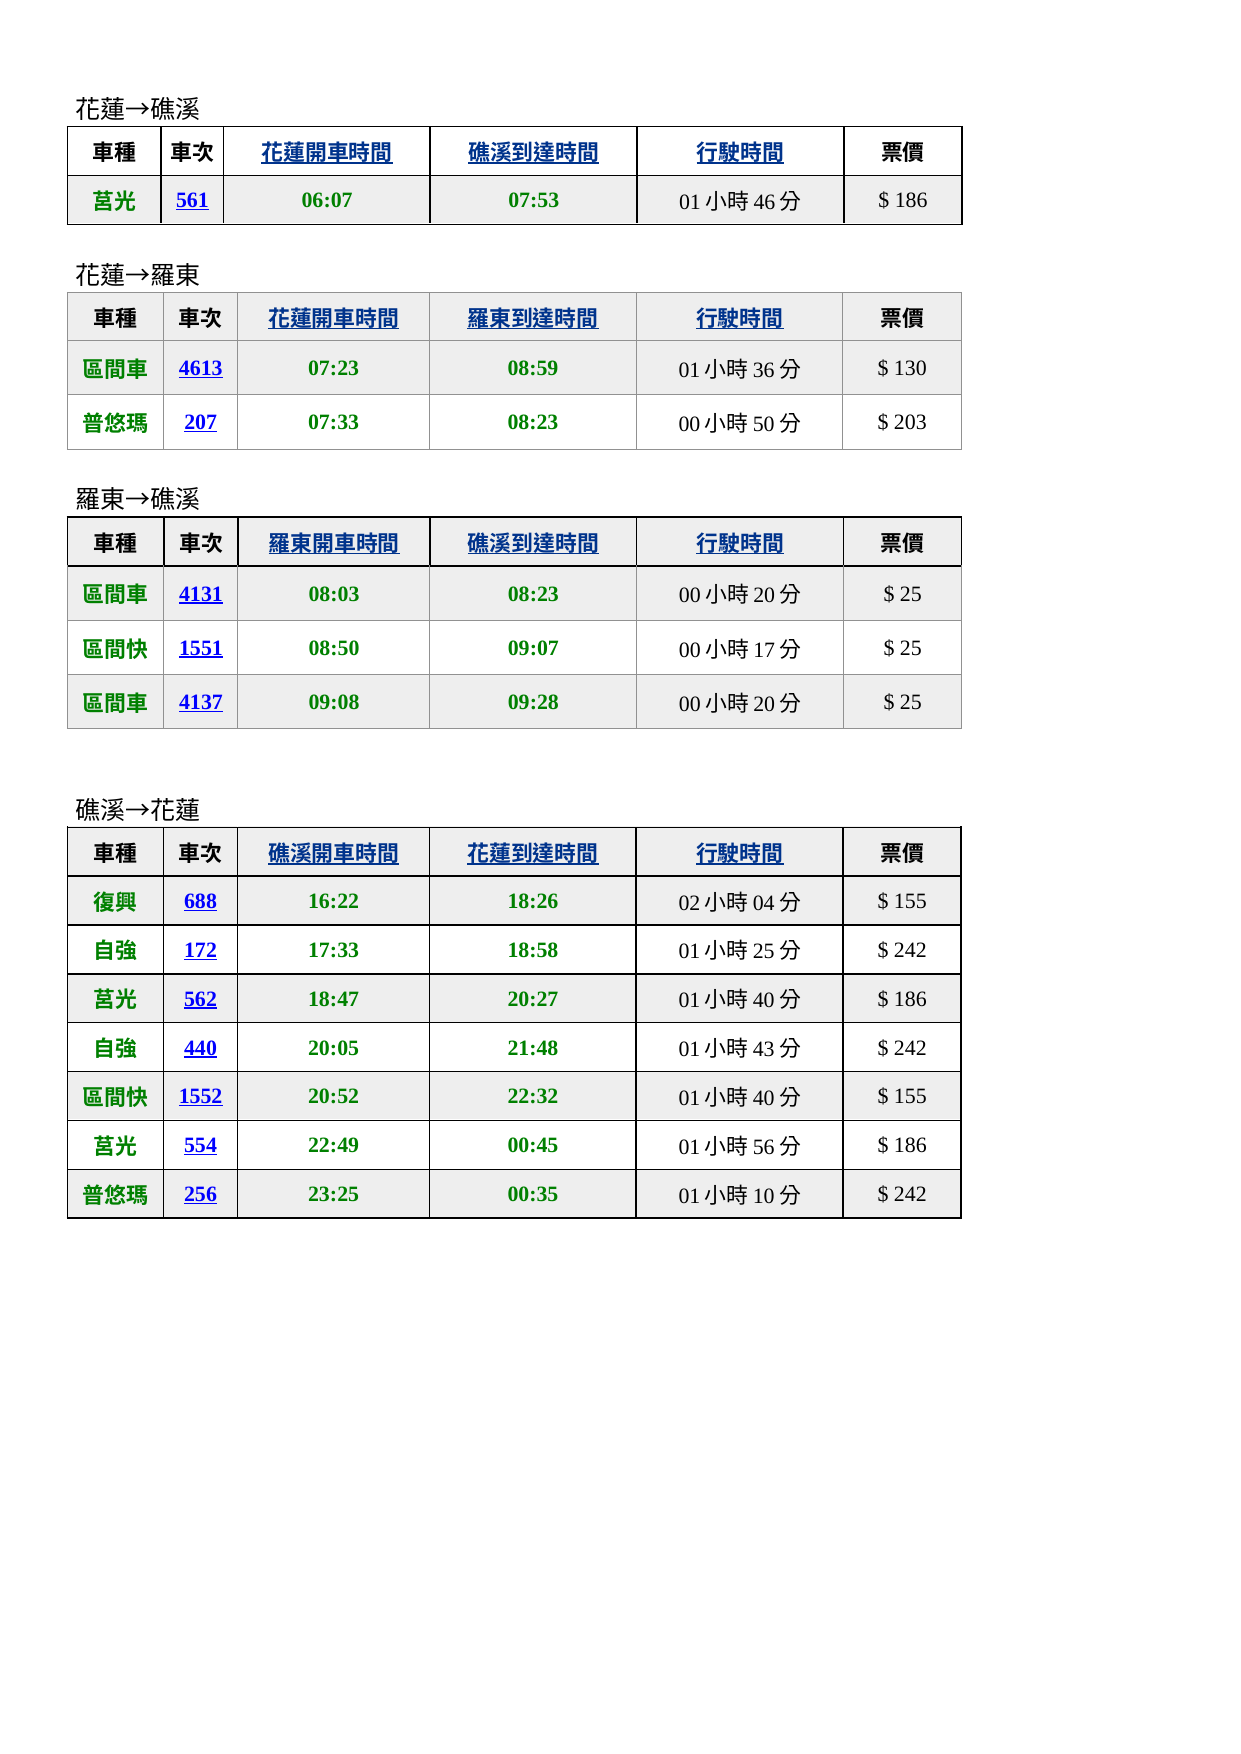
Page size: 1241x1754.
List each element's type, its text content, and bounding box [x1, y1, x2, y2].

table_header 礁溪到達時間 [431, 127, 636, 174]
table_header 羅東開車時間 [239, 518, 429, 565]
table_cell 16:22 [238, 877, 429, 924]
table_cell 區間車 [68, 341, 163, 394]
table_cell 18:47 [238, 975, 429, 1022]
table_cell 08:03 [238, 567, 429, 620]
text 花蓮→礁溪 [75, 89, 1165, 126]
table_cell 00小時50分 [637, 395, 842, 448]
table_header 行駛時間 [638, 127, 843, 174]
table_cell $ 242 [844, 1023, 960, 1071]
table_header 票價 [844, 518, 961, 565]
table_cell 18:26 [430, 877, 635, 924]
table_cell 09:07 [430, 621, 636, 674]
table_cell 20:52 [238, 1072, 429, 1119]
table_cell 08:23 [430, 395, 636, 448]
table_cell $ 25 [844, 621, 961, 674]
table_cell 01小時36分 [637, 341, 842, 394]
table_cell 08:23 [430, 567, 636, 620]
table_header 車種 [68, 293, 163, 340]
table_cell $ 203 [843, 395, 961, 448]
table_cell 172 [164, 926, 237, 973]
table_header 車次 [165, 518, 237, 565]
table_header 票價 [845, 127, 961, 174]
table_cell 440 [164, 1023, 237, 1071]
table_cell 22:49 [238, 1121, 429, 1168]
table_header 花蓮開車時間 [238, 293, 429, 340]
table_cell 01小時10分 [637, 1170, 842, 1217]
table_cell 復興 [68, 877, 163, 924]
table_header 車種 [68, 518, 163, 565]
table_cell 17:33 [238, 926, 429, 973]
table_cell 區間車 [68, 675, 163, 728]
table_cell 256 [164, 1170, 237, 1217]
table_cell 自強 [68, 1023, 163, 1071]
table_cell 1551 [164, 621, 237, 674]
table_cell 區間快 [68, 621, 163, 674]
table_header 行駛時間 [637, 293, 842, 340]
table_cell 02小時04分 [637, 877, 842, 924]
table_header 票價 [844, 828, 960, 875]
table_cell 00小時20分 [637, 567, 843, 620]
table_cell $ 155 [844, 1072, 960, 1119]
table_cell 莒光 [68, 176, 160, 223]
table_cell $ 186 [845, 176, 961, 223]
table_header 羅東到達時間 [430, 293, 636, 340]
table_cell 00小時17分 [637, 621, 843, 674]
table_cell 562 [164, 975, 237, 1022]
text 花蓮→羅東 [75, 256, 1165, 292]
table_cell 01小時56分 [637, 1121, 842, 1168]
table_cell 區間快 [68, 1072, 163, 1119]
table_cell 08:59 [430, 341, 636, 394]
table_cell 01小時43分 [637, 1023, 842, 1071]
table_cell $ 186 [844, 1121, 960, 1168]
table_header 車次 [164, 828, 237, 875]
table_cell $ 25 [844, 567, 961, 620]
table_header 礁溪到達時間 [431, 518, 636, 565]
table_cell 自強 [68, 926, 163, 973]
table_cell 23:25 [238, 1170, 429, 1217]
table_cell 09:28 [430, 675, 636, 728]
table_cell 01小時40分 [637, 1072, 842, 1119]
text 礁溪→花蓮 [75, 790, 1165, 826]
table_header 花蓮開車時間 [224, 127, 429, 174]
table_cell 561 [162, 176, 223, 223]
table_cell 4131 [164, 567, 237, 620]
table_cell $ 242 [844, 926, 960, 973]
table_header 票價 [843, 293, 961, 340]
table_cell 22:32 [430, 1072, 635, 1119]
table_cell 20:05 [238, 1023, 429, 1071]
table_cell $ 155 [844, 877, 960, 924]
table_cell 09:08 [238, 675, 429, 728]
table_cell 18:58 [430, 926, 635, 973]
table_header 車次 [164, 293, 237, 340]
table_cell $ 130 [843, 341, 961, 394]
table_cell $ 186 [844, 975, 960, 1022]
table_header 行駛時間 [637, 828, 842, 875]
table_cell 21:48 [430, 1023, 635, 1071]
text 羅東→礁溪 [75, 480, 1165, 516]
table_cell 區間車 [68, 567, 163, 620]
table_cell 20:27 [430, 975, 635, 1022]
table_header 行駛時間 [637, 518, 843, 565]
table_cell 688 [164, 877, 237, 924]
table_cell 06:07 [224, 176, 429, 223]
table_cell 00:45 [430, 1121, 635, 1168]
table_cell 普悠瑪 [68, 395, 163, 448]
table_cell 普悠瑪 [68, 1170, 163, 1217]
table_cell 00小時20分 [637, 675, 843, 728]
table_cell 00:35 [430, 1170, 635, 1217]
table_cell 莒光 [68, 1121, 163, 1168]
table_cell 莒光 [68, 975, 163, 1022]
table_cell 01小時25分 [637, 926, 842, 973]
table_cell 4137 [164, 675, 237, 728]
table_cell 207 [164, 395, 237, 448]
table_cell 4613 [164, 341, 237, 394]
table_header 車次 [162, 127, 223, 174]
table_cell 07:33 [238, 395, 429, 448]
table_cell 07:53 [431, 176, 636, 223]
table_cell 01小時40分 [637, 975, 842, 1022]
table_cell $ 25 [844, 675, 961, 728]
table_header 礁溪開車時間 [238, 828, 429, 875]
table_header 車種 [68, 828, 163, 875]
table_cell 554 [164, 1121, 237, 1168]
table_cell 08:50 [238, 621, 429, 674]
table_cell 07:23 [238, 341, 429, 394]
table_cell 01小時46分 [638, 176, 843, 223]
table_header 車種 [68, 127, 160, 174]
table_cell 1552 [164, 1072, 237, 1119]
table_cell $ 242 [844, 1170, 960, 1217]
table_header 花蓮到達時間 [430, 828, 635, 875]
